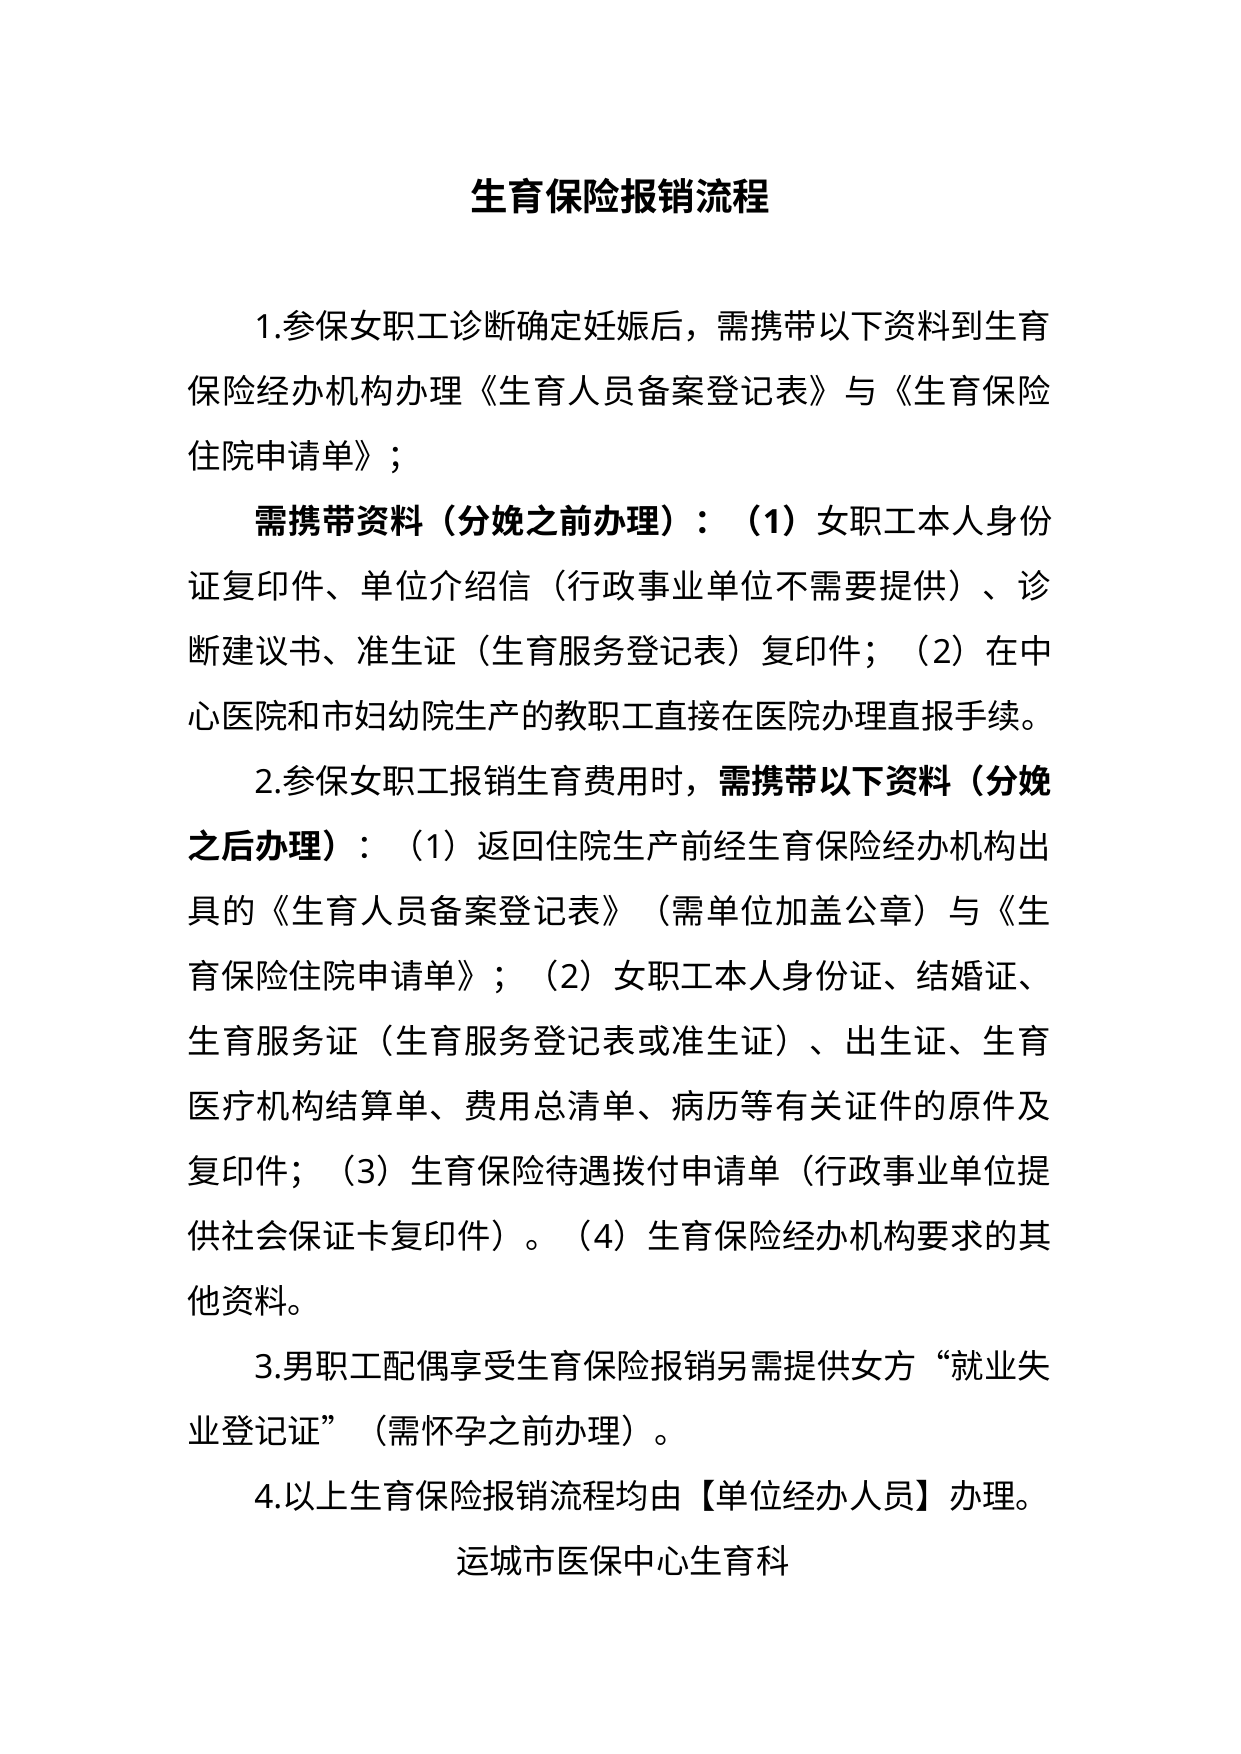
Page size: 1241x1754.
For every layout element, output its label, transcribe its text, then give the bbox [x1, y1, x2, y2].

list 需携带资料（分娩之前办理）：（1）女职工本人身份证复印件、单位介绍信（行政事业单位不需要提供）、诊断建议书、准生证（生育服务登记表）复印件；（2）在中心医院和市妇幼院生产的教职工直接在医院办理直报手续。 [187, 487, 1053, 747]
list 1.参保女职工诊断确定妊娠后，需携带以下资料到生育保险经办机构办理《生育人员备案登记表》与《生育保险住院申请单》； [187, 292, 1053, 487]
text 生育保险报销流程 [187, 162, 1053, 227]
list 2.参保女职工报销生育费用时，需携带以下资料（分娩之后办理）：（1）返回住院生产前经生育保险经办机构出具的《生育人员备案登记表》（需单位加盖公章）与《生育保险住院申请单》；（2）女职工本人身份证、结婚证、生育服务证（生育服务登记表或准生证）、出生证、生育医疗机构结算单、费用总清单、病历等有关证件的原件及复印件；（3）生育保险待遇拨付申请单（行政事业单位提供社会保证卡复印件）。（4）生育保险经办机构要求的其他资料。 [187, 747, 1053, 1332]
list 3.男职工配偶享受生育保险报销另需提供女方“就业失业登记证”（需怀孕之前办理）。 [187, 1332, 1053, 1462]
list 4.以上生育保险报销流程均由【单位经办人员】办理。 [187, 1462, 1053, 1527]
list 运城市医保中心生育科 [187, 1527, 1053, 1592]
